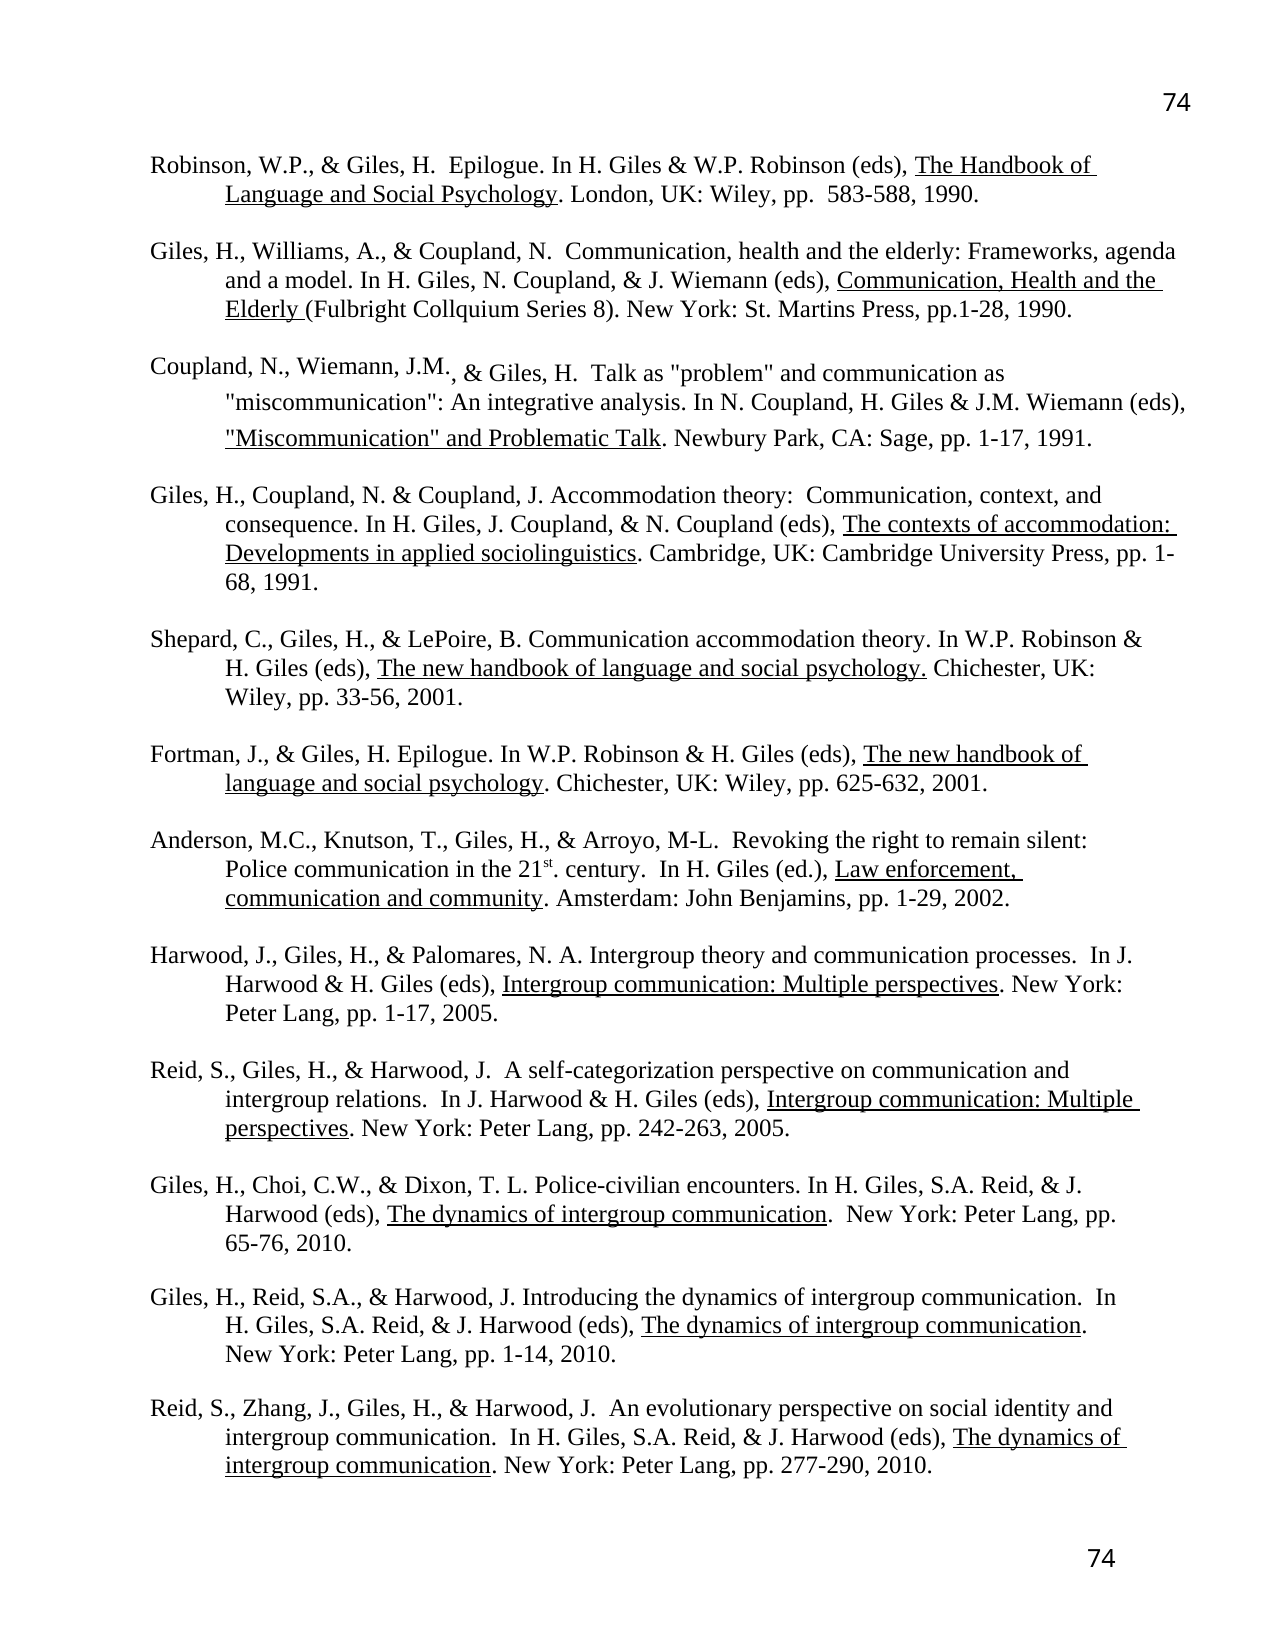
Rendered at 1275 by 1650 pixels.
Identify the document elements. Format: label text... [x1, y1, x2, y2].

text Reid, S., Giles, H., & Harwood, J. A self-categorization perspective on communication and intergroup relations. In J. Harwood & H. Giles (eds), Intergroup communication: Multiple perspectives. New York: Peter Lang, pp. 242-263, 2005. [150, 1056, 1144, 1142]
text Reid, S., Zhang, J., Giles, H., & Harwood, J. An evolutionary perspective on social identity and intergroup communication. In H. Giles, S.A. Reid, & J. Harwood (eds), The dynamics of intergroup communication. New York: Peter Lang, pp. 277-290, 2010. [150, 1393, 1144, 1479]
text Harwood, J., Giles, H., & Palomares, N. A. Intergroup theory and communication processes. In J. Harwood & H. Giles (eds), Intergroup communication: Multiple perspectives. New York: Peter Lang, pp. 1-17, 2005. [150, 941, 1144, 1027]
text Anderson, M.C., Knutson, T., Giles, H., & Arroyo, M-L. Revoking the right to remain silent: Police communication in the 21st. century. In H. Giles (ed.), Law enforcement, communication and community. Amsterdam: John Benjamins, pp. 1-29, 2002. [150, 826, 1144, 912]
text Giles, H., Coupland, N. & Coupland, J. Accommodation theory: Communication, context, and consequence. In H. Giles, J. Coupland, & N. Coupland (eds), The contexts of accommodation: Developments in applied sociolinguistics. Cambridge, UK: Cambridge University Press, pp. 1-68, 1991. [150, 481, 1191, 596]
text Giles, H., Choi, C.W., & , T. L. Police-civilian encounters. In H. Reid, & J. Harwood (eds), The dynamics of intergroup communication. : Peter Lang, pp. 65-76, 2010. [150, 1171, 1144, 1257]
text Giles, H., Reid, S.A., & Harwood, J. Introducing the dynamics of intergroup communication. In H. Giles, S.A. Reid, & J. Harwood (eds), The dynamics of intergroup communication. : Peter Lang, pp. 1-14, 2010. [150, 1282, 1144, 1368]
text Coupland, N., Wiemann, J.M., & Giles, H. Talk as "problem" and communication as "miscommunication": An integrative analysis. In N. Coupland, H. Giles & J.M. Wiemann (eds), "Miscommunication" and Problematic Talk. Newbury Park, CA: Sage, pp. 1-17, 1991. [150, 351, 1191, 452]
text Giles, H., Williams, A., & Coupland, N. Communication, health and the elderly: Frameworks, agenda and a model. In H. Giles, N. Coupland, & J. Wiemann (eds), Communication, Health and the Elderly (Fulbright Collquium Series 8). New York: St. Martins Press, pp.1-28, 1990. [150, 236, 1191, 322]
text Fortman, J., & Giles, H. Epilogue. In W.P. Robinson & H. Giles (eds), The new handbook of language and social psychology. Chichester, UK: Wiley, pp. 625-632, 2001. [150, 739, 1144, 797]
text Shepard, C., Giles, H., & LePoire, B. Communication accommodation theory. In W.P. Robinson & H. Giles (eds), The new handbook of language and social psychology. Chichester, UK: Wiley, pp. 33-56, 2001. [150, 624, 1144, 711]
text Robinson, W.P., & Giles, H. Epilogue. In H. Giles & W.P. Robinson (eds), The Handbook of Language and Social Psychology. London, UK: Wiley, pp. 583-588, 1990. [150, 150, 1191, 207]
